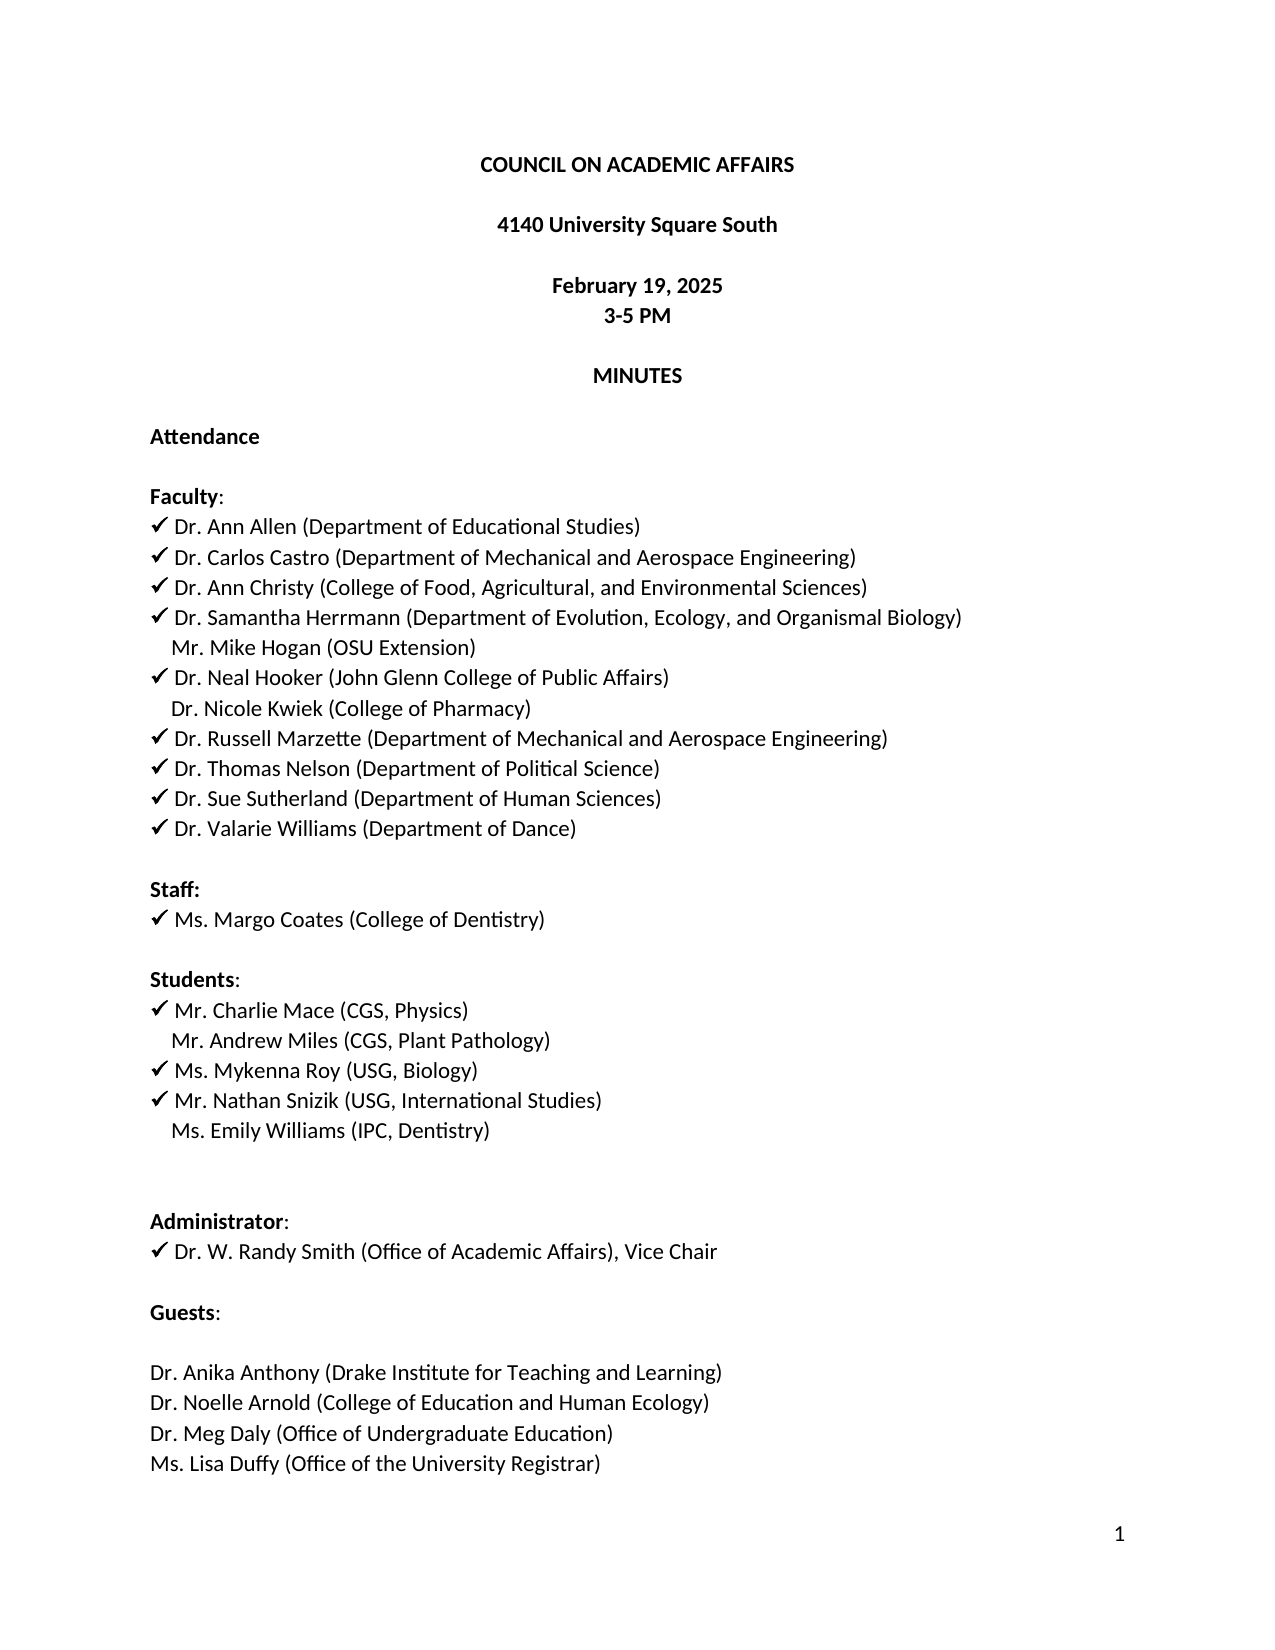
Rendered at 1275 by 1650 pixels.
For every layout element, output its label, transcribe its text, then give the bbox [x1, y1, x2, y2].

text Students: [150, 966, 1125, 994]
text Dr. Noelle Arnold (College of Education and Human Ecology) [150, 1388, 1125, 1417]
text 3-5 PM [150, 301, 1125, 329]
text Dr. Valarie Williams (Department of Dance) [150, 814, 1125, 843]
text Dr. Ann Christy (College of Food, Agricultural, and Environmental Sciences) [150, 573, 1125, 601]
text February 19, 2025 [150, 271, 1125, 299]
text Mr. Charlie Mace (CGS, Physics) [150, 996, 1125, 1024]
text Ms. Mykenna Roy (USG, Biology) [150, 1056, 1125, 1084]
text Mr. Mike Hogan (OSU Extension) [150, 633, 1125, 661]
text Faculty: [150, 482, 1125, 510]
text Dr. Thomas Nelson (Department of Political Science) [150, 754, 1125, 782]
text Guests: [150, 1298, 1125, 1326]
text Mr. Nathan Snizik (USG, International Studies) [150, 1086, 1125, 1114]
text MINUTES [150, 361, 1125, 389]
text Administrator: [150, 1207, 1125, 1235]
text Ms. Lisa Duffy (Office of the University Registrar) [150, 1449, 1125, 1477]
text Staff: [150, 875, 1125, 903]
text Dr. Russell Marzette (Department of Mechanical and Aerospace Engineering) [150, 724, 1125, 752]
text Dr. Anika Anthony (Drake Institute for Teaching and Learning) [150, 1358, 1125, 1386]
text Dr. Nicole Kwiek (College of Pharmacy) [150, 694, 1125, 722]
text Attendance [150, 422, 1125, 450]
text Ms. Emily Williams (IPC, Dentistry) [150, 1117, 1125, 1145]
text Dr. Samantha Herrmann (Department of Evolution, Ecology, and Organismal Biology) [150, 603, 1125, 631]
text 4140 University Square South [150, 210, 1125, 238]
text Dr. Meg Daly (Office of Undergraduate Education) [150, 1419, 1125, 1447]
text Dr. Carlos Castro (Department of Mechanical and Aerospace Engineering) [150, 543, 1125, 571]
text Dr. Sue Sutherland (Department of Human Sciences) [150, 784, 1125, 812]
text Dr. W. Randy Smith (Office of Academic Affairs), Vice Chair [150, 1237, 1125, 1266]
text Mr. Andrew Miles (CGS, Plant Pathology) [150, 1026, 1125, 1054]
text COUNCIL ON ACADEMIC AFFAIRS [150, 150, 1125, 178]
text Dr. Neal Hooker (John Glenn College of Public Affairs) [150, 663, 1125, 692]
text Dr. Ann Allen (Department of Educational Studies) [150, 512, 1125, 541]
text Ms. Margo Coates (College of Dentistry) [150, 905, 1125, 933]
